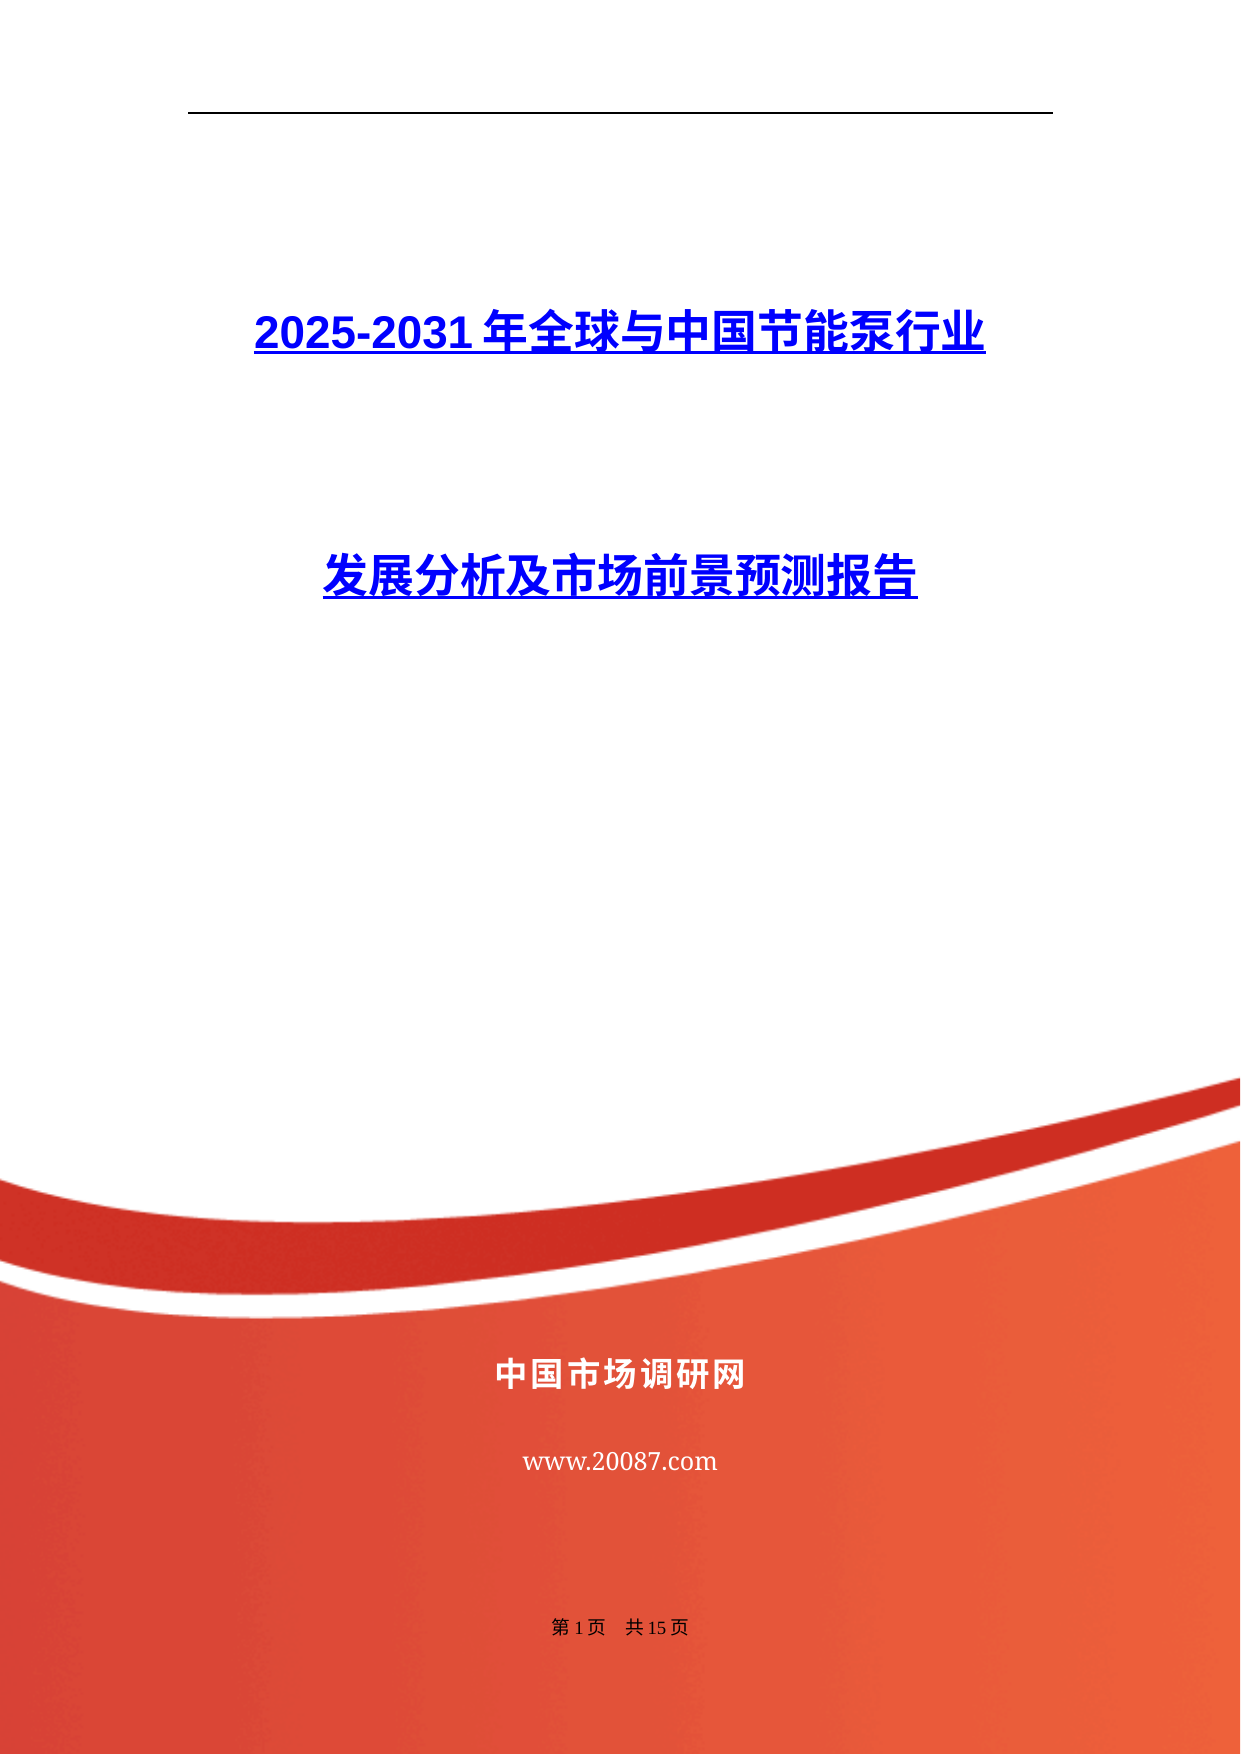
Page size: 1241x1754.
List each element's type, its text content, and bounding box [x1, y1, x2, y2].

table_header 2025-2031年全球与中国节能泵行业发展分析及市场前景预测报告 [188, 207, 1053, 773]
text www.20087.com [187, 1428, 1053, 1493]
picture [0, 1006, 1241, 1754]
subtitle 中国市场调研网 [187, 1339, 1053, 1404]
